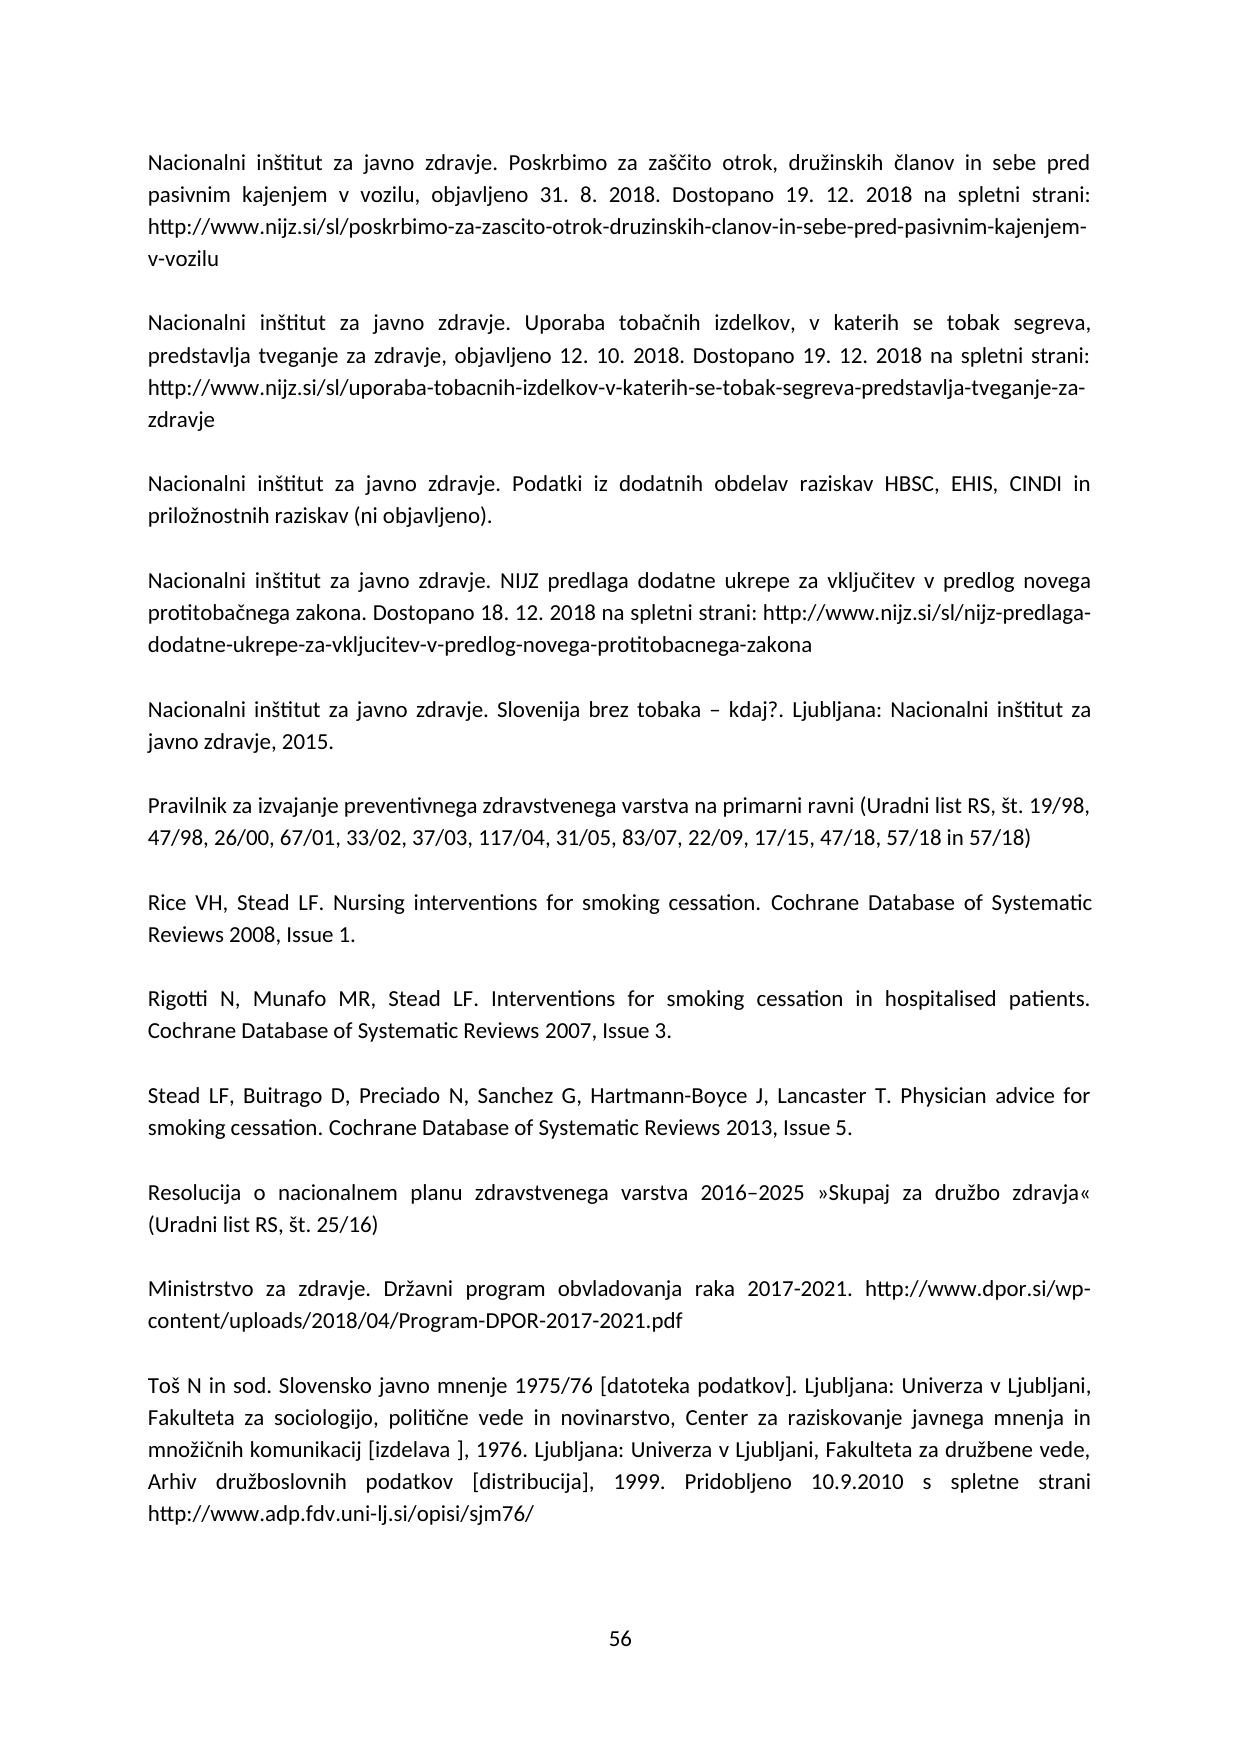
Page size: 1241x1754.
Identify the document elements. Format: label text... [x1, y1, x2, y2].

text Rice VH, Stead LF. Nursing interventions for smoking cessation. Cochrane Database of Systematic Reviews 2008, Issue 1. [148, 888, 1093, 948]
text Rigotti N, Munafo MR, Stead LF. Interventions for smoking cessation in hospitalised patients. Cochrane Database of Systematic Reviews 2007, Issue 3. [148, 984, 1093, 1045]
text Resolucija o nacionalnem planu zdravstvenega varstva 2016–2025 »Skupaj za družbo zdravja« (Uradni list RS, št. 25/16) [148, 1178, 1093, 1238]
text Toš N in sod. Slovensko javno mnenje 1975/76 [datoteka podatkov]. Ljubljana: Univerza v Ljubljani, Fakulteta za sociologijo, politične vede in novinarstvo, Center za raziskovanje javnega mnenja in množičnih komunikacij [izdelava ], 1976. Ljubljana: Univerza v Ljubljani, Fakulteta za družbene vede, Arhiv družboslovnih podatkov [distribucija], 1999. Pridobljeno 10.9.2010 s spletne strani http://www.adp.fdv.uni-lj.si/opisi/sjm76/ [148, 1371, 1093, 1527]
text Stead LF, Buitrago D, Preciado N, Sanchez G, Hartmann-Boyce J, Lancaster T. Physician advice for smoking cessation. Cochrane Database of Systematic Reviews 2013, Issue 5. [148, 1081, 1093, 1141]
text Ministrstvo za zdravje. Državni program obvladovanja raka 2017-2021. http://www.dpor.si/wp-content/uploads/2018/04/Program-DPOR-2017-2021.pdf [148, 1274, 1093, 1334]
text Nacionalni inštitut za javno zdravje. NIJZ predlaga dodatne ukrepe za vključitev v predlog novega protitobačnega zakona. Dostopano 18. 12. 2018 na spletni strani: http://www.nijz.si/sl/nijz-predlaga-dodatne-ukrepe-za-vkljucitev-v-predlog-novega-protitobacnega-zakona [148, 566, 1093, 658]
text Nacionalni inštitut za javno zdravje. Slovenija brez tobaka – kdaj?. Ljubljana: Nacionalni inštitut za javno zdravje, 2015. [148, 695, 1093, 755]
text Nacionalni inštitut za javno zdravje. Poskrbimo za zaščito otrok, družinskih članov in sebe pred pasivnim kajenjem v vozilu, objavljeno 31. 8. 2018. Dostopano 19. 12. 2018 na spletni strani: http://www.nijz.si/sl/poskrbimo-za-zascito-otrok-druzinskih-clanov-in-sebe-pred-pasivnim-kajenjem-v-vozilu [148, 148, 1093, 272]
text Nacionalni inštitut za javno zdravje. Uporaba tobačnih izdelkov, v katerih se tobak segreva, predstavlja tveganje za zdravje, objavljeno 12. 10. 2018. Dostopano 19. 12. 2018 na spletni strani: http://www.nijz.si/sl/uporaba-tobacnih-izdelkov-v-katerih-se-tobak-segreva-predstavlja-tveganje-za-zdravje [148, 308, 1093, 433]
text Pravilnik za izvajanje preventivnega zdravstvenega varstva na primarni ravni (Uradni list RS, št. 19/98, 47/98, 26/00, 67/01, 33/02, 37/03, 117/04, 31/05, 83/07, 22/09, 17/15, 47/18, 57/18 in 57/18) [148, 791, 1093, 852]
text Nacionalni inštitut za javno zdravje. Podatki iz dodatnih obdelav raziskav HBSC, EHIS, CINDI in priložnostnih raziskav (ni objavljeno). [148, 469, 1093, 530]
